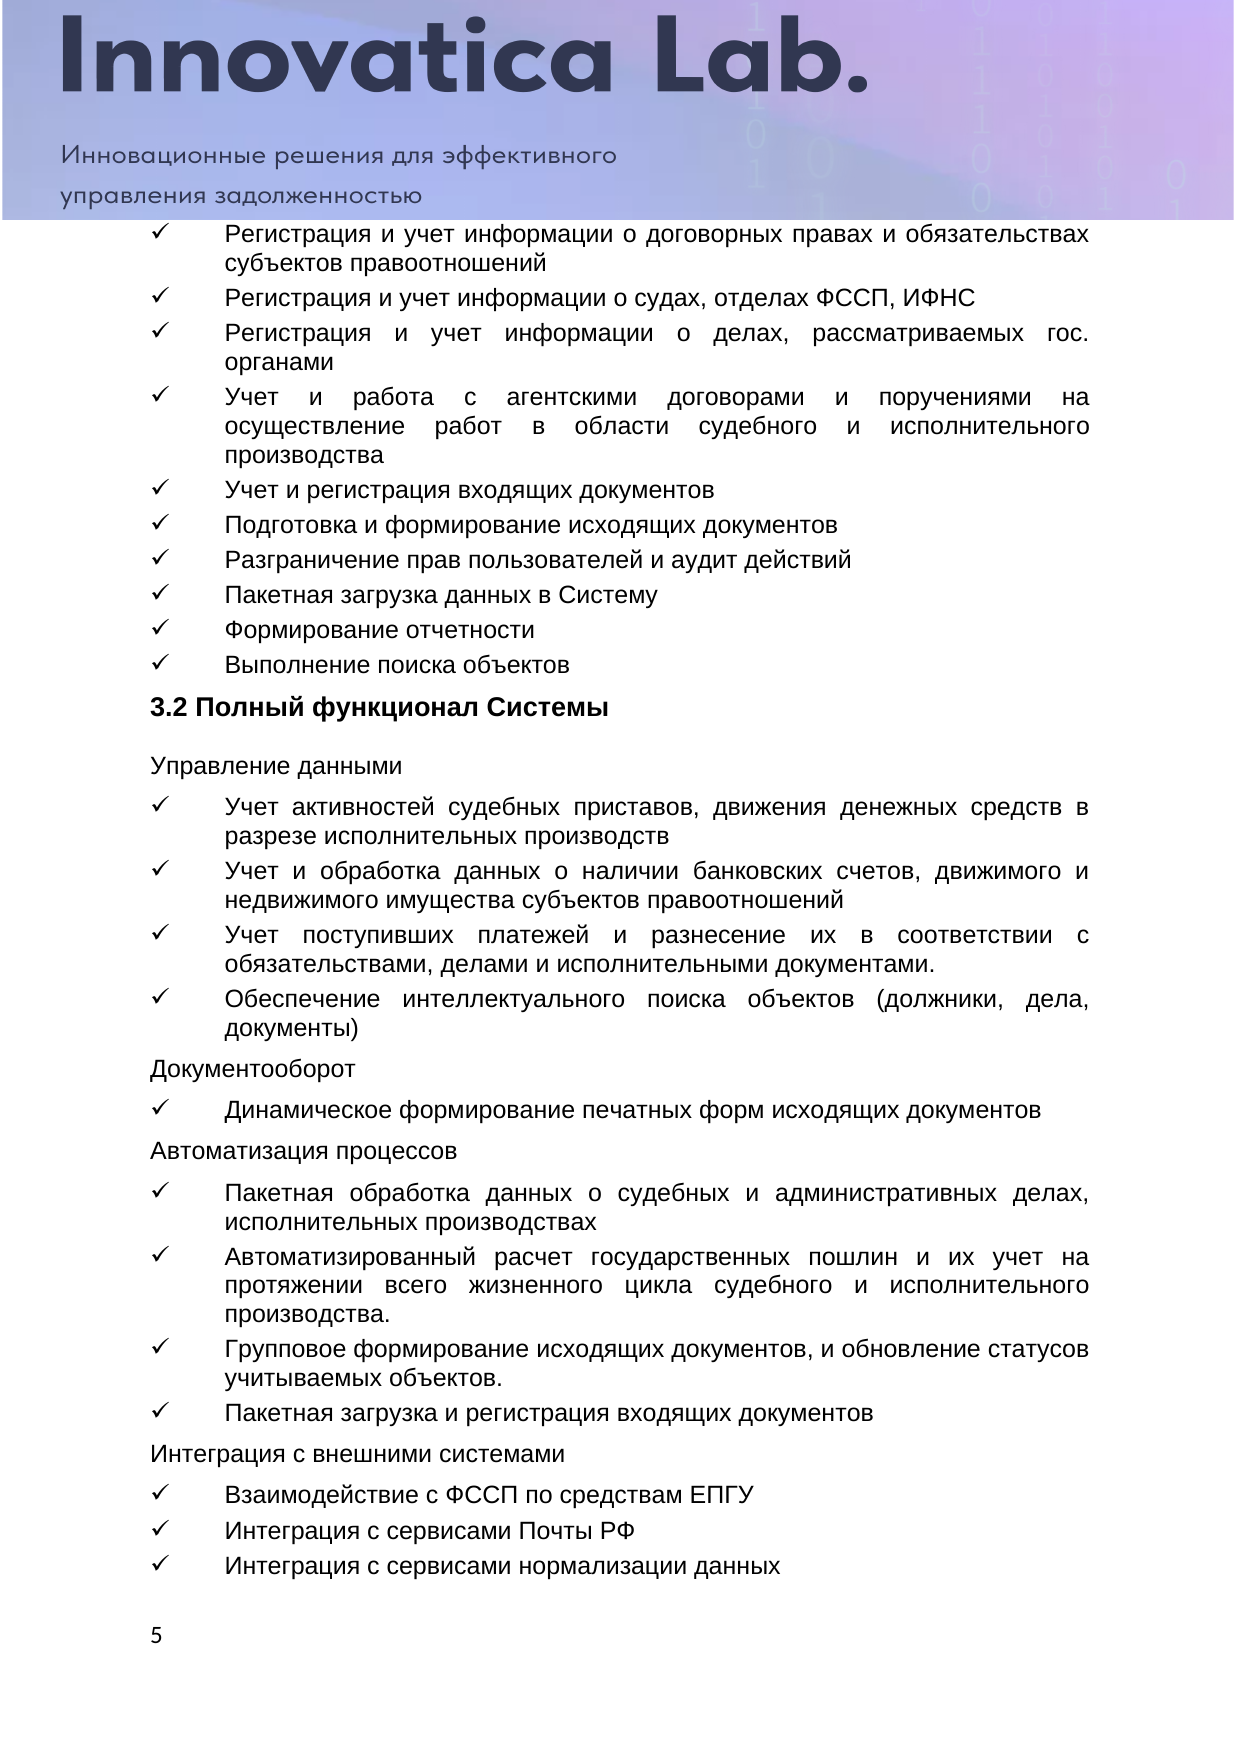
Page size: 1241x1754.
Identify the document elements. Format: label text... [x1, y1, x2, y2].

list Регистрация и учет информации о судах, отделах ФССП, ИФНС [150, 283, 1090, 312]
list Учет поступивших платежей и разнесение их в соответствии с обязательствами, делами и исполнительными документами. [150, 920, 1090, 977]
list Пакетная обработка данных о судебных и административных делах, исполнительных производствах [150, 1178, 1090, 1235]
list Динамическое формирование печатных форм исходящих документов [150, 1095, 1090, 1124]
list Регистрация и учет информации о договорных правах и обязательствах субъектов правоотношений [150, 220, 1090, 277]
list Учет и работа с агентскими договорами и поручениями на осуществление работ в области судебного и исполнительного производства [150, 382, 1090, 468]
list Пакетная загрузка данных в Систему [150, 580, 1090, 609]
list Взаимодействие с ФССП по средствам ЕПГУ [150, 1481, 1090, 1509]
text Интеграция с внешними системами [150, 1439, 1090, 1468]
list Разграничение прав пользователей и аудит действий [150, 545, 1090, 574]
list Интеграция с сервисами Почты РФ [150, 1516, 1090, 1544]
list Подготовка и формирование исходящих документов [150, 510, 1090, 538]
list Автоматизированный расчет государственных пошлин и их учет на протяжении всего жизненного цикла судебного и исполнительного производства. [150, 1241, 1090, 1328]
subtitle 3.2 Полный функционал Системы [150, 691, 1090, 723]
list Учет и обработка данных о наличии банковских счетов, движимого и недвижимого имущества субъектов правоотношений [150, 856, 1090, 913]
list Учет и регистрация входящих документов [150, 474, 1090, 503]
list Групповое формирование исходящих документов, и обновление статусов учитываемых объектов. [150, 1334, 1090, 1392]
text Управление данными [150, 751, 1090, 779]
list Обеспечение интеллектуального поиска объектов (должники, дела, документы) [150, 984, 1090, 1041]
text Автоматизация процессов [150, 1136, 1090, 1165]
list Формирование отчетности [150, 615, 1090, 644]
list Интеграция с сервисами нормализации данных [150, 1551, 1090, 1579]
picture [2, 0, 1234, 220]
list Учет активностей судебных приставов, движения денежных средств в разрезе исполнительных производств [150, 792, 1090, 850]
text Документооборот [150, 1054, 1090, 1082]
list Выполнение поиска объектов [150, 650, 1090, 679]
list Пакетная загрузка и регистрация входящих документов [150, 1398, 1090, 1427]
list Регистрация и учет информации о делах, рассматриваемых гос. органами [150, 318, 1090, 376]
